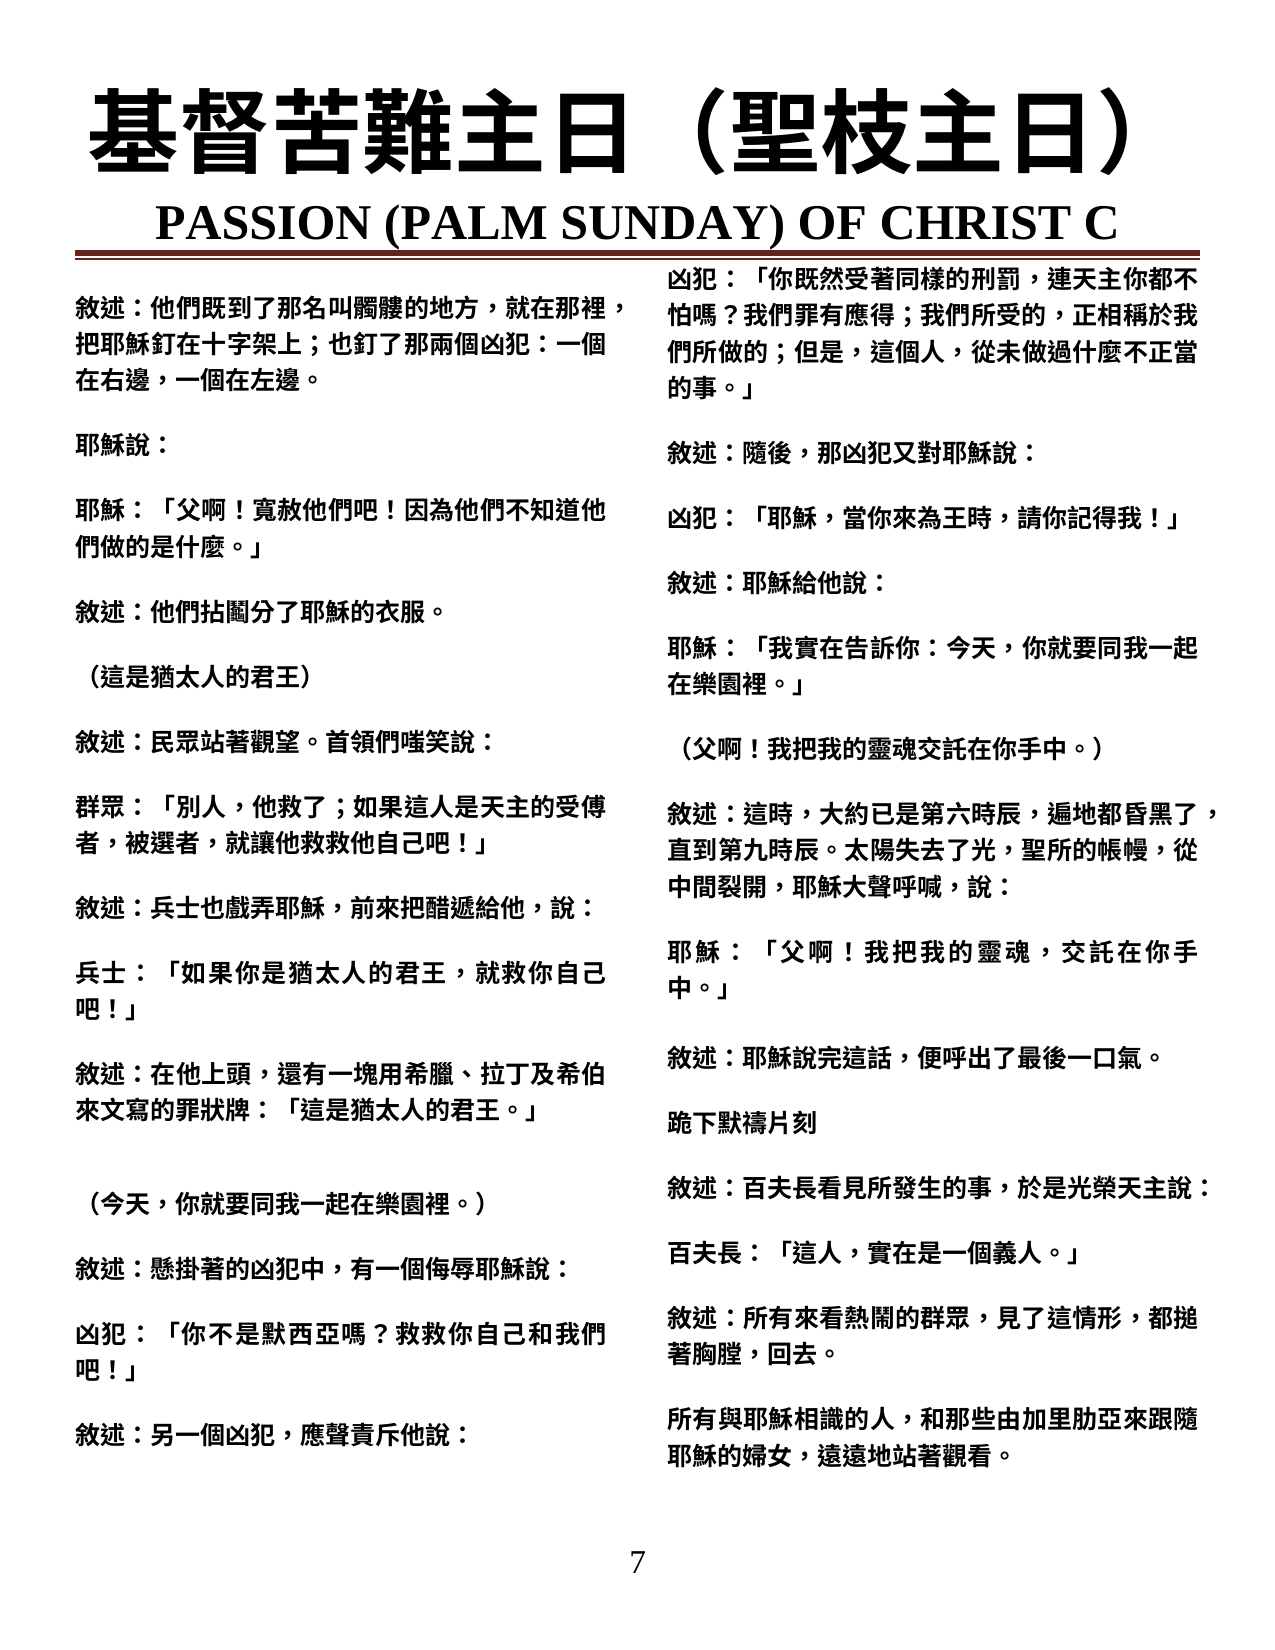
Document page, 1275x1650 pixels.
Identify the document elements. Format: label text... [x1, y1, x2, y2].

text （這是猶太人的君王） [75, 657, 607, 693]
text 凶犯：「耶穌，當你來為王時，請你記得我！」 [667, 498, 1200, 534]
text 敘述：他們拈鬮分了耶穌的衣服。 [75, 592, 607, 628]
text 耶穌：「我實在告訴你：今天，你就要同我一起在樂園裡。」 [667, 628, 1200, 701]
text 敘述：兵士也戲弄耶穌，前來把醋遞給他，說： [75, 888, 607, 924]
text （父啊！我把我的靈魂交託在你手中。） [667, 729, 1200, 766]
text 敘述：在他上頭，還有一塊用希臘、拉丁及希伯來文寫的罪狀牌：「這是猶太人的君王。」 [75, 1054, 607, 1127]
text 凶犯：「你既然受著同樣的刑罰，連天主你都不怕嗎？我們罪有應得；我們所受的，正相稱於我們所做的；但是，這個人，從未做過什麼不正當的事。」 [667, 260, 1200, 404]
text 跪下默禱片刻 [667, 1104, 1200, 1140]
text 敘述：他們既到了那名叫髑髏的地方，就在那裡，把耶穌釘在十字架上；也釘了那兩個凶犯：一個在右邊，一個在左邊。 [75, 288, 607, 397]
text 敘述：懸掛著的凶犯中，有一個侮辱耶穌說： [75, 1249, 607, 1286]
text 百夫長：「這人，實在是一個義人。」 [667, 1234, 1200, 1270]
text 耶穌說： [75, 426, 607, 462]
text 敘述：隨後，那凶犯又對耶穌說： [667, 433, 1200, 469]
text 群眾：「別人，他救了；如果這人是天主的受傅者，被選者，就讓他救救他自己吧！」 [75, 787, 607, 859]
text 敘述：這時，大約已是第六時辰，遍地都昏黑了，直到第九時辰。太陽失去了光，聖所的帳幔，從中間裂開，耶穌大聲呼喊，說： [667, 794, 1200, 903]
text 敘述：民眾站著觀望。首領們嗤笑說： [75, 722, 607, 758]
text 凶犯：「你不是默西亞嗎？救救你自己和我們吧！」 [75, 1314, 607, 1387]
text 敘述：所有來看熱鬧的群眾，見了這情形，都搥著胸膛，回去。 [667, 1299, 1200, 1371]
text 敘述：另一個凶犯，應聲責斥他說： [75, 1416, 607, 1452]
text 敘述：耶穌給他說： [667, 563, 1200, 599]
text 耶穌：「父啊！寬赦他們吧！因為他們不知道他們做的是什麼。」 [75, 491, 607, 563]
text 敘述：耶穌說完這話，便呼出了最後一口氣。 [667, 1039, 1200, 1075]
text 耶穌：「父啊！我把我的靈魂，交託在你手中。」 [667, 932, 1200, 1004]
text （今天，你就要同我一起在樂園裡。） [75, 1184, 607, 1221]
text 兵士：「如果你是猶太人的君王，就救你自己吧！」 [75, 953, 607, 1026]
text 敘述：百夫長看見所發生的事，於是光榮天主說： [667, 1169, 1200, 1205]
text 所有與耶穌相識的人，和那些由加里肋亞來跟隨耶穌的婦女，遠遠地站著觀看。 [667, 1400, 1200, 1472]
